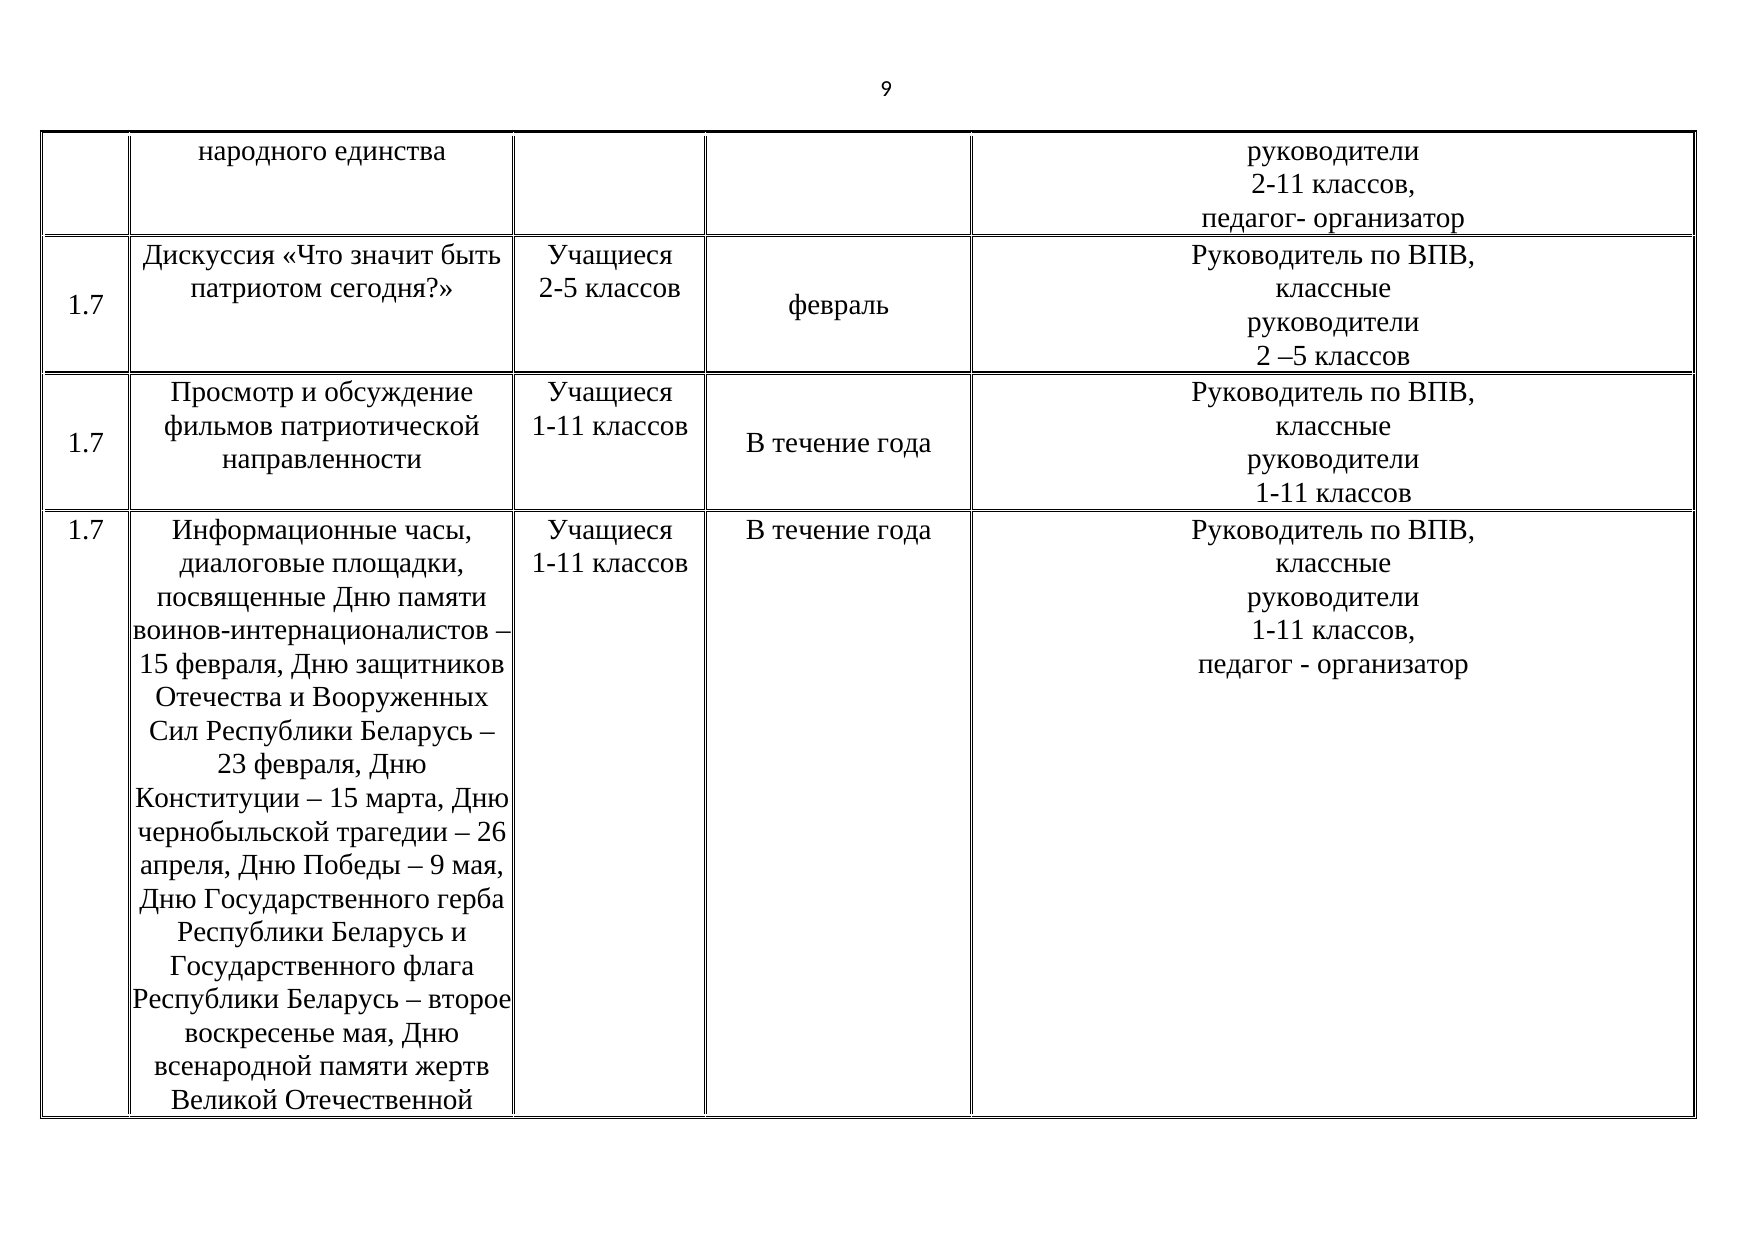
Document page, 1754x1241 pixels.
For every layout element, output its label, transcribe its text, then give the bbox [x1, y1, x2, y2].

table_cell В течение года [706, 512, 971, 1116]
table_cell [971, 509, 1694, 1116]
table_cell Учащиеся 2-5 классов [515, 237, 704, 371]
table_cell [971, 133, 1693, 234]
table_cell Учащиеся 1-11 классов [515, 375, 704, 508]
table_cell 1.6 [43, 133, 130, 234]
table_cell В течение года [707, 375, 970, 508]
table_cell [514, 512, 706, 1116]
table_cell Руководитель по ВПВ, классные руководители 1-11 классов [973, 371, 1694, 508]
table_cell Руководитель по ВПВ, классные руководители 2 –5 классов [971, 234, 1695, 371]
table_cell сентябрь [706, 133, 971, 234]
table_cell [514, 133, 706, 234]
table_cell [130, 133, 514, 234]
table_cell Дискуссия «Что значит быть патриотом сегодня?» [131, 237, 512, 371]
table_cell Просмотр и обсуждение фильмов патриотической направленности [131, 375, 512, 508]
table_cell 1.7 [43, 371, 128, 508]
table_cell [130, 512, 514, 1116]
table_cell февраль [707, 237, 970, 371]
table_cell 1.7 [41, 234, 130, 371]
table_cell 1.7 [43, 509, 130, 1116]
